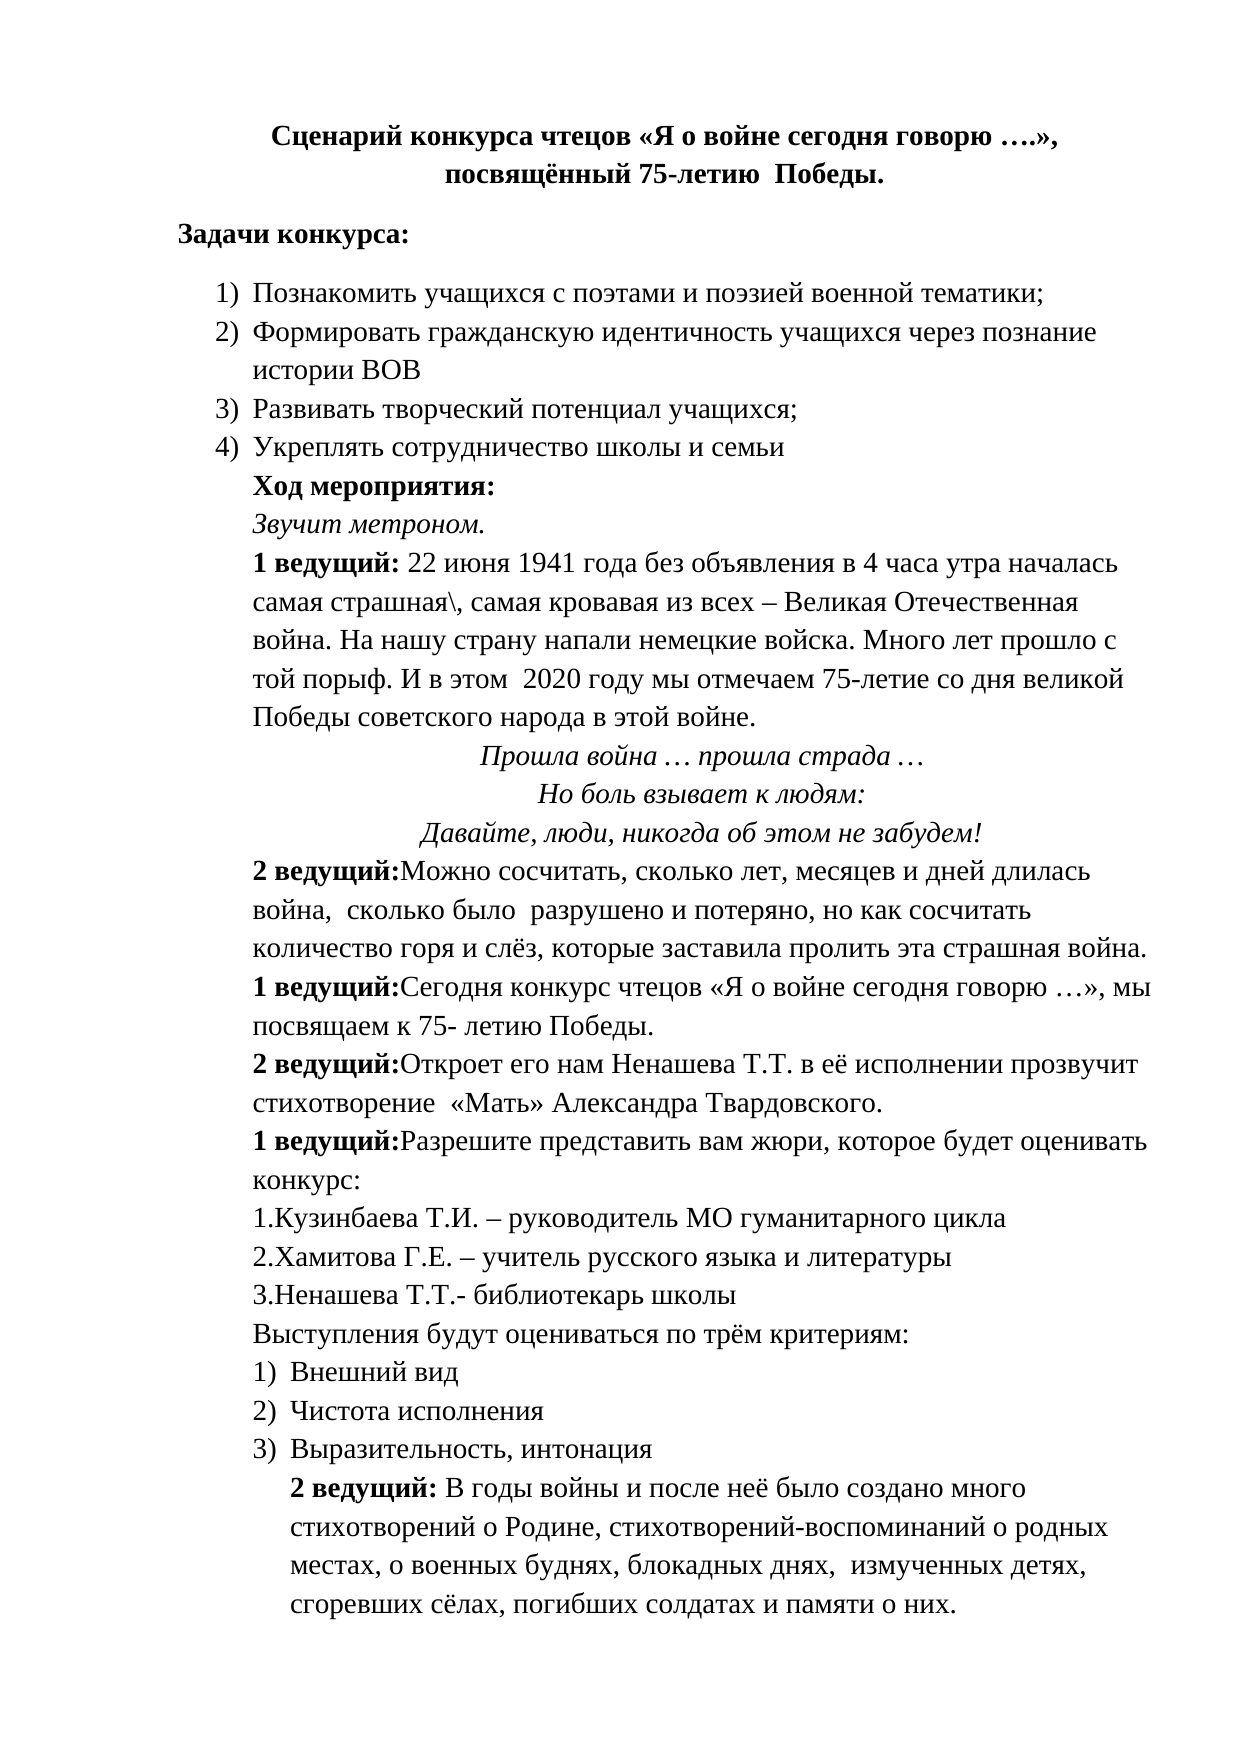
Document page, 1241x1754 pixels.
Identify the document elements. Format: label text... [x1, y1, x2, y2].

list Но боль взывает к людям: [252, 776, 1152, 810]
list Давайте, люди, никогда об этом не забудем! [252, 815, 1152, 848]
list 1 ведущий:Сегодня конкурс чтецов «Я о войне сегодня говорю …», мы посвящаем к 75- летию Победы. [252, 969, 1152, 1041]
list Развивать творческий потенциал учащихся; [215, 391, 1152, 424]
list Ход мероприятия: [252, 468, 1152, 502]
text Задачи конкурса: [177, 216, 1152, 249]
list 3.Ненашева Т.Т.- библиотекарь школы [252, 1277, 1152, 1311]
list 2 ведущий: В годы войны и после неё было создано много стихотворений о Родине, стихотворений-воспоминаний о родных местах, о военных буднях, блокадных днях, измученных детях, сгоревших сёлах, погибших солдатах и памяти о них. [290, 1470, 1152, 1619]
list Звучит метроном. [252, 507, 1152, 540]
list 2 ведущий:Можно сосчитать, сколько лет, месяцев и дней длилась война, сколько было разрушено и потеряно, но как сосчитать количество горя и слёз, которые заставила пролить эта страшная война. [252, 853, 1152, 964]
list Выступления будут оцениваться по трём критериям: [252, 1316, 1152, 1349]
list Формировать гражданскую идентичность учащихся через познание истории ВОВ [215, 314, 1152, 386]
list Внешний вид [252, 1354, 1152, 1388]
list Познакомить учащихся с поэтами и поэзией военной тематики; [215, 275, 1152, 309]
list 1.Кузинбаева Т.И. – руководитель МО гуманитарного цикла [252, 1200, 1152, 1234]
list Выразительность, интонация [252, 1432, 1152, 1465]
list Прошла война … прошла страда … [252, 738, 1152, 771]
text Сценарий конкурса чтецов «Я о войне сегодня говорю ….», посвящённый 75-летию Победы. [177, 118, 1152, 190]
list Чистота исполнения [252, 1393, 1152, 1427]
list 2.Хамитова Г.Е. – учитель русского языка и литературы [252, 1239, 1152, 1272]
list 1 ведущий: 22 июня 1941 года без объявления в 4 часа утра началась самая страшная\, самая кровавая из всех – Великая Отечественная война. На нашу страну напали немецкие войска. Много лет прошло с той порыф. И в этом 2020 году мы отмечаем 75-летие со дня великой Победы советского народа в этой войне. [252, 545, 1152, 733]
list 2 ведущий:Откроет его нам Ненашева Т.Т. в её исполнении прозвучит стихотворение «Мать» Александра Твардовского. [252, 1046, 1152, 1118]
list 1 ведущий:Разрешите представить вам жюри, которое будет оценивать конкурс: [252, 1123, 1152, 1195]
list Укреплять сотрудничество школы и семьи [215, 429, 1152, 463]
